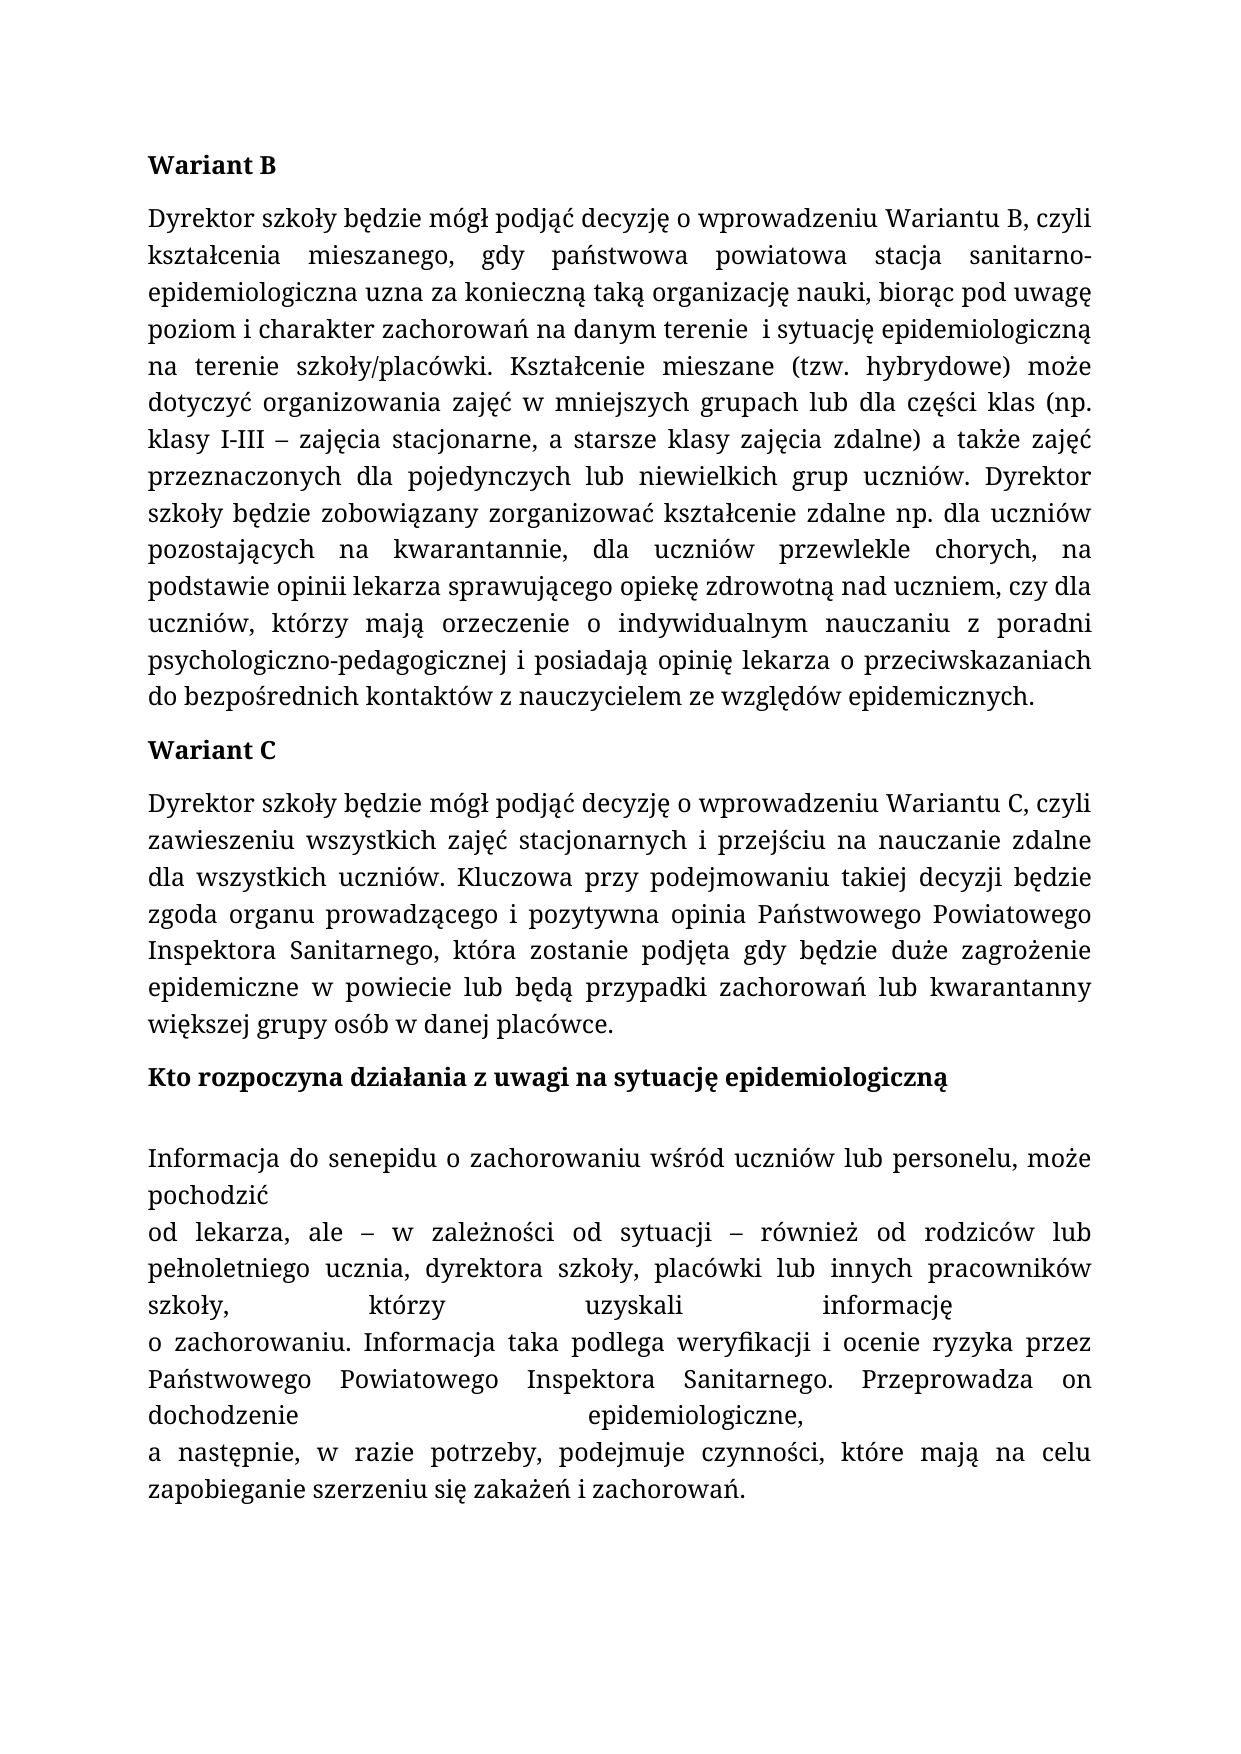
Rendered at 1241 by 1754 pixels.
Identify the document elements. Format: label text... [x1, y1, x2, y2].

text Informacja do senepidu o zachorowaniu wśród uczniów lub personelu, może pochodzić od lekarza, ale – w zależności od sytuacji – również od rodziców lub pełnoletniego ucznia, dyrektora szkoły, placówki lub innych pracowników szkoły, którzy uzyskali informację o zachorowaniu. Informacja taka podlega weryfikacji i ocenie ryzyka przez Państwowego Powiatowego Inspektora Sanitarnego. Przeprowadza on dochodzenie epidemiologiczne, a następnie, w razie potrzeby, podejmuje czynności, które mają na celu zapobieganie szerzeniu się zakażeń i zachorowań. [148, 1141, 1093, 1506]
text Dyrektor szkoły będzie mógł podjąć decyzję o wprowadzeniu Wariantu B, czyli kształcenia mieszanego, gdy państwowa powiatowa stacja sanitarno-epidemiologiczna uzna za konieczną taką organizację nauki, biorąc pod uwagę poziom i charakter zachorowań na danym terenie i sytuację epidemiologiczną na terenie szkoły/placówki. Kształcenie mieszane (tzw. hybrydowe) może dotyczyć organizowania zajęć w mniejszych grupach lub dla części klas (np. klasy I-III – zajęcia stacjonarne, a starsze klasy zajęcia zdalne) a także zajęć przeznaczonych dla pojedynczych lub niewielkich grup uczniów. Dyrektor szkoły będzie zobowiązany zorganizować kształcenie zdalne np. dla uczniów pozostających na kwarantannie, dla uczniów przewlekle chorych, na podstawie opinii lekarza sprawującego opiekę zdrowotną nad uczniem, czy dla uczniów, którzy mają orzeczenie o indywidualnym nauczaniu z poradni psychologiczno-pedagogicznej i posiadają opinię lekarza o przeciwskazaniach do bezpośrednich kontaktów z nauczycielem ze względów epidemicznych. [148, 201, 1093, 713]
text Wariant C [148, 732, 1093, 767]
list Kto rozpoczyna działania z uwagi na sytuację epidemiologiczną [148, 1060, 1093, 1094]
text Wariant B [148, 148, 1093, 182]
text Dyrektor szkoły będzie mógł podjąć decyzję o wprowadzeniu Wariantu C, czyli zawieszeniu wszystkich zajęć stacjonarnych i przejściu na nauczanie zdalne dla wszystkich uczniów. Kluczowa przy podejmowaniu takiej decyzji będzie zgoda organu prowadzącego i pozytywna opinia Państwowego Powiatowego Inspektora Sanitarnego, która zostanie podjęta gdy będzie duże zagrożenie epidemiczne w powiecie lub będą przypadki zachorowań lub kwarantanny większej grupy osób w danej placówce. [148, 786, 1093, 1041]
